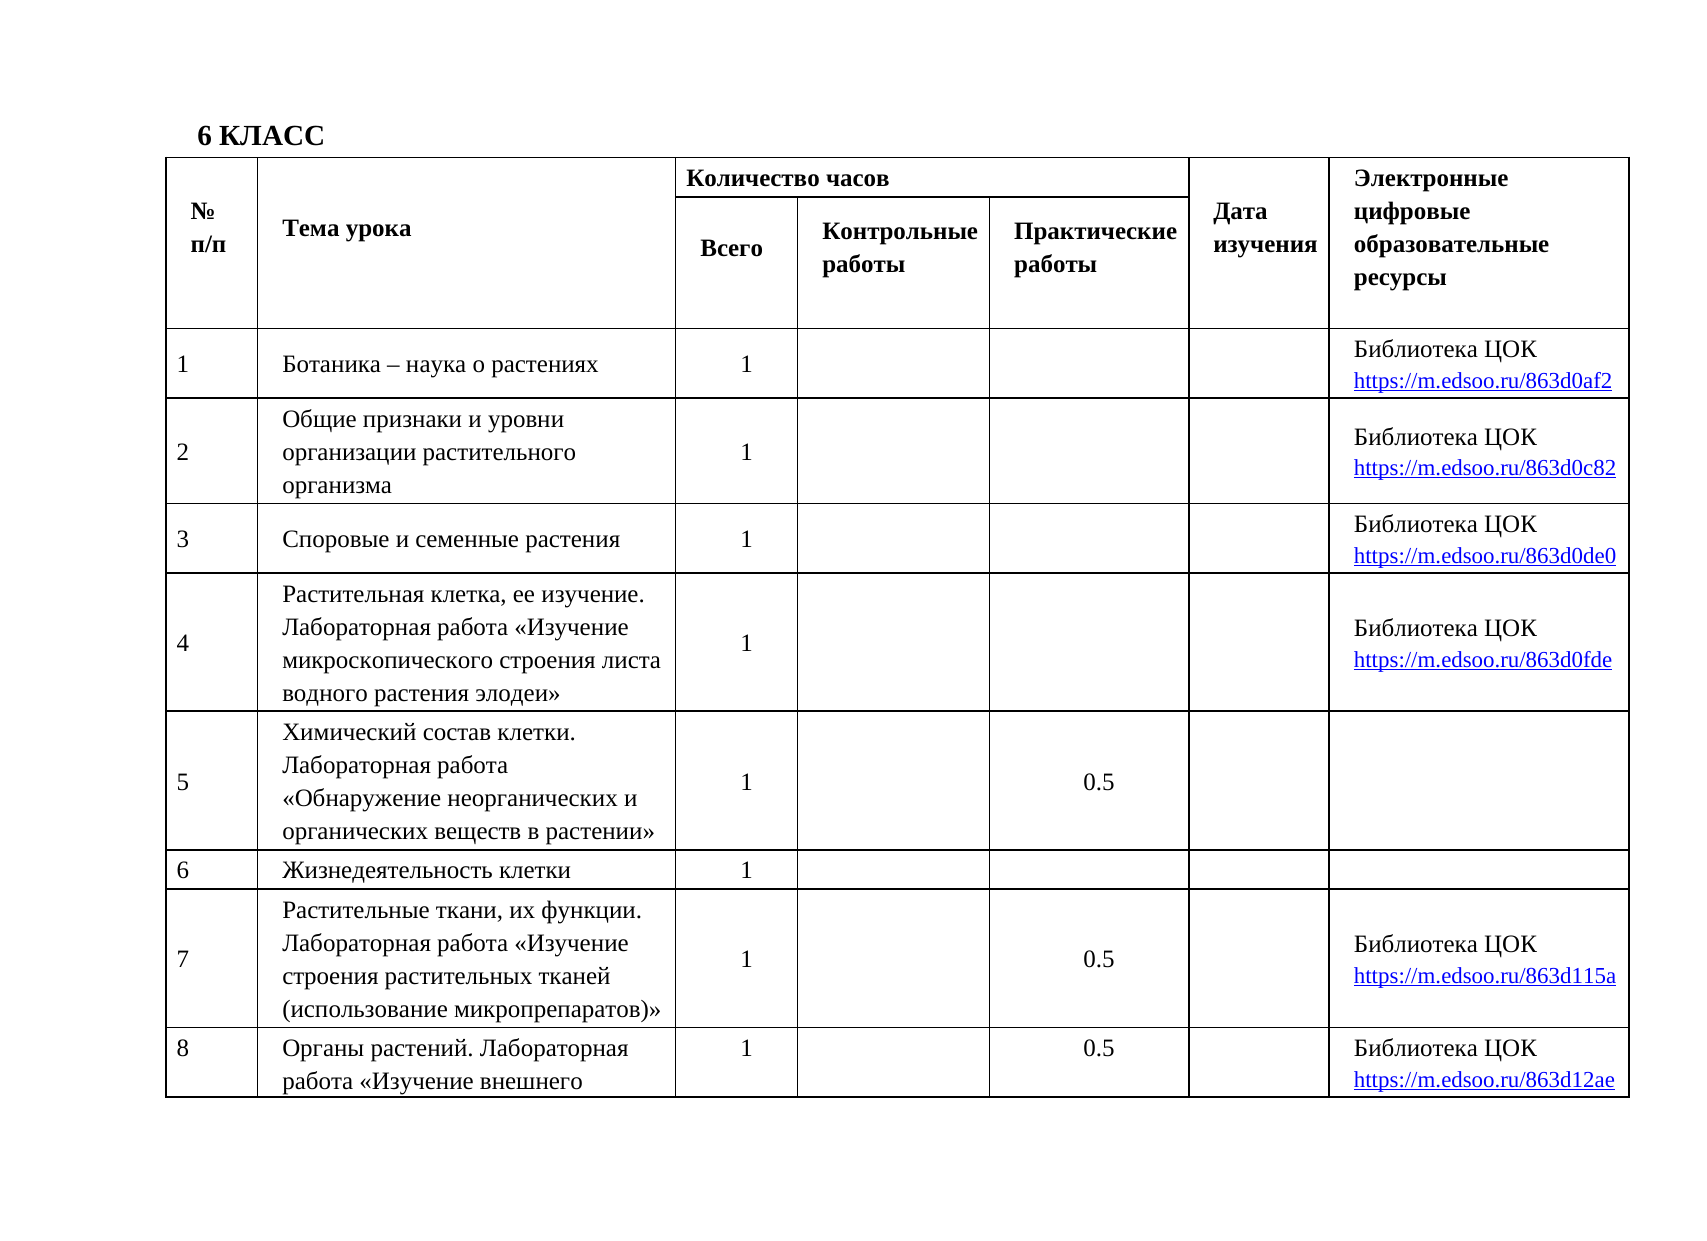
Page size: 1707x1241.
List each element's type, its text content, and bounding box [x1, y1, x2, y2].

table_cell [798, 1028, 989, 1096]
table_cell 1 [676, 890, 797, 1027]
table_cell 1 [676, 329, 797, 397]
table_cell 1 [676, 574, 797, 710]
table_cell Химический состав клетки. Лабораторная работа «Обнаружение неорганических и органических веществ в растении» [258, 712, 675, 849]
table_cell [1190, 1028, 1328, 1096]
table_cell 0.5 [990, 1028, 1188, 1096]
table_cell Растительные ткани, их функции. Лабораторная работа «Изучение строения растительных тканей (использование микропрепаратов)» [258, 890, 675, 1027]
table_cell 1 [676, 712, 797, 849]
table_cell Жизнедеятельность клетки [258, 851, 675, 888]
table_cell [798, 574, 989, 710]
table_cell [990, 851, 1188, 888]
table_cell 1 [676, 399, 797, 502]
table_cell 5 [167, 712, 257, 849]
table_cell [798, 329, 989, 397]
table_cell 3 [167, 504, 257, 572]
table_header Количество часов [676, 158, 1188, 196]
table_cell 6 [167, 851, 257, 888]
table_cell 4 [167, 574, 257, 710]
table_cell [1190, 574, 1328, 710]
table_cell [1190, 712, 1328, 849]
table_cell [798, 851, 989, 888]
table_cell [798, 890, 989, 1027]
table_cell Ботаника – наука о растениях [258, 329, 675, 397]
table_cell [990, 329, 1188, 397]
table_header Дата изучения [1190, 158, 1328, 327]
table_cell 1 [676, 1028, 797, 1096]
table_cell Споровые и семенные растения [258, 504, 675, 572]
table_cell 0.5 [990, 712, 1188, 849]
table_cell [1330, 1028, 1628, 1096]
table_cell Общие признаки и уровни организации растительного организма [258, 399, 675, 502]
table_cell [990, 574, 1188, 710]
table_cell Растительная клетка, ее изучение. Лабораторная работа «Изучение микроскопического строения листа водного растения элодеи» [258, 574, 675, 710]
table_cell 1 [676, 851, 797, 888]
table_cell 0.5 [990, 890, 1188, 1027]
table_cell [1190, 329, 1328, 397]
table_cell [1190, 399, 1328, 502]
table_cell [1330, 851, 1628, 888]
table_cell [258, 1028, 675, 1096]
table_cell Контрольные работы [798, 198, 989, 327]
table_cell Библиотека ЦОК https://m.edsoo.ru/863d0c82 [1330, 399, 1628, 502]
table_cell Практические работы [990, 198, 1188, 327]
table_cell [1190, 504, 1328, 572]
table_header № п/п [167, 158, 257, 327]
table_cell [798, 399, 989, 502]
table_cell [1190, 851, 1328, 888]
table_cell Библиотека ЦОК https://m.edsoo.ru/863d0de0 [1330, 504, 1628, 572]
table_cell 2 [167, 399, 257, 502]
table_cell Всего [676, 198, 797, 327]
table_cell [990, 504, 1188, 572]
table_cell Библиотека ЦОК https://m.edsoo.ru/863d115a [1330, 890, 1628, 1027]
table_cell [1330, 712, 1628, 849]
table_cell Библиотека ЦОК https://m.edsoo.ru/863d0af2 [1330, 329, 1628, 397]
table_cell 8 [167, 1028, 257, 1096]
table_header Тема урока [258, 158, 675, 327]
text 6 КЛАСС [190, 118, 1618, 152]
table_cell Библиотека ЦОК https://m.edsoo.ru/863d0fde [1330, 574, 1628, 710]
table_cell [798, 504, 989, 572]
table_header Электронные цифровые образовательные ресурсы [1330, 158, 1628, 327]
table_cell 1 [676, 504, 797, 572]
table_cell [1190, 890, 1328, 1027]
table_cell 1 [167, 329, 257, 397]
table_cell [798, 712, 989, 849]
table_cell 7 [167, 890, 257, 1027]
table_cell [990, 399, 1188, 502]
